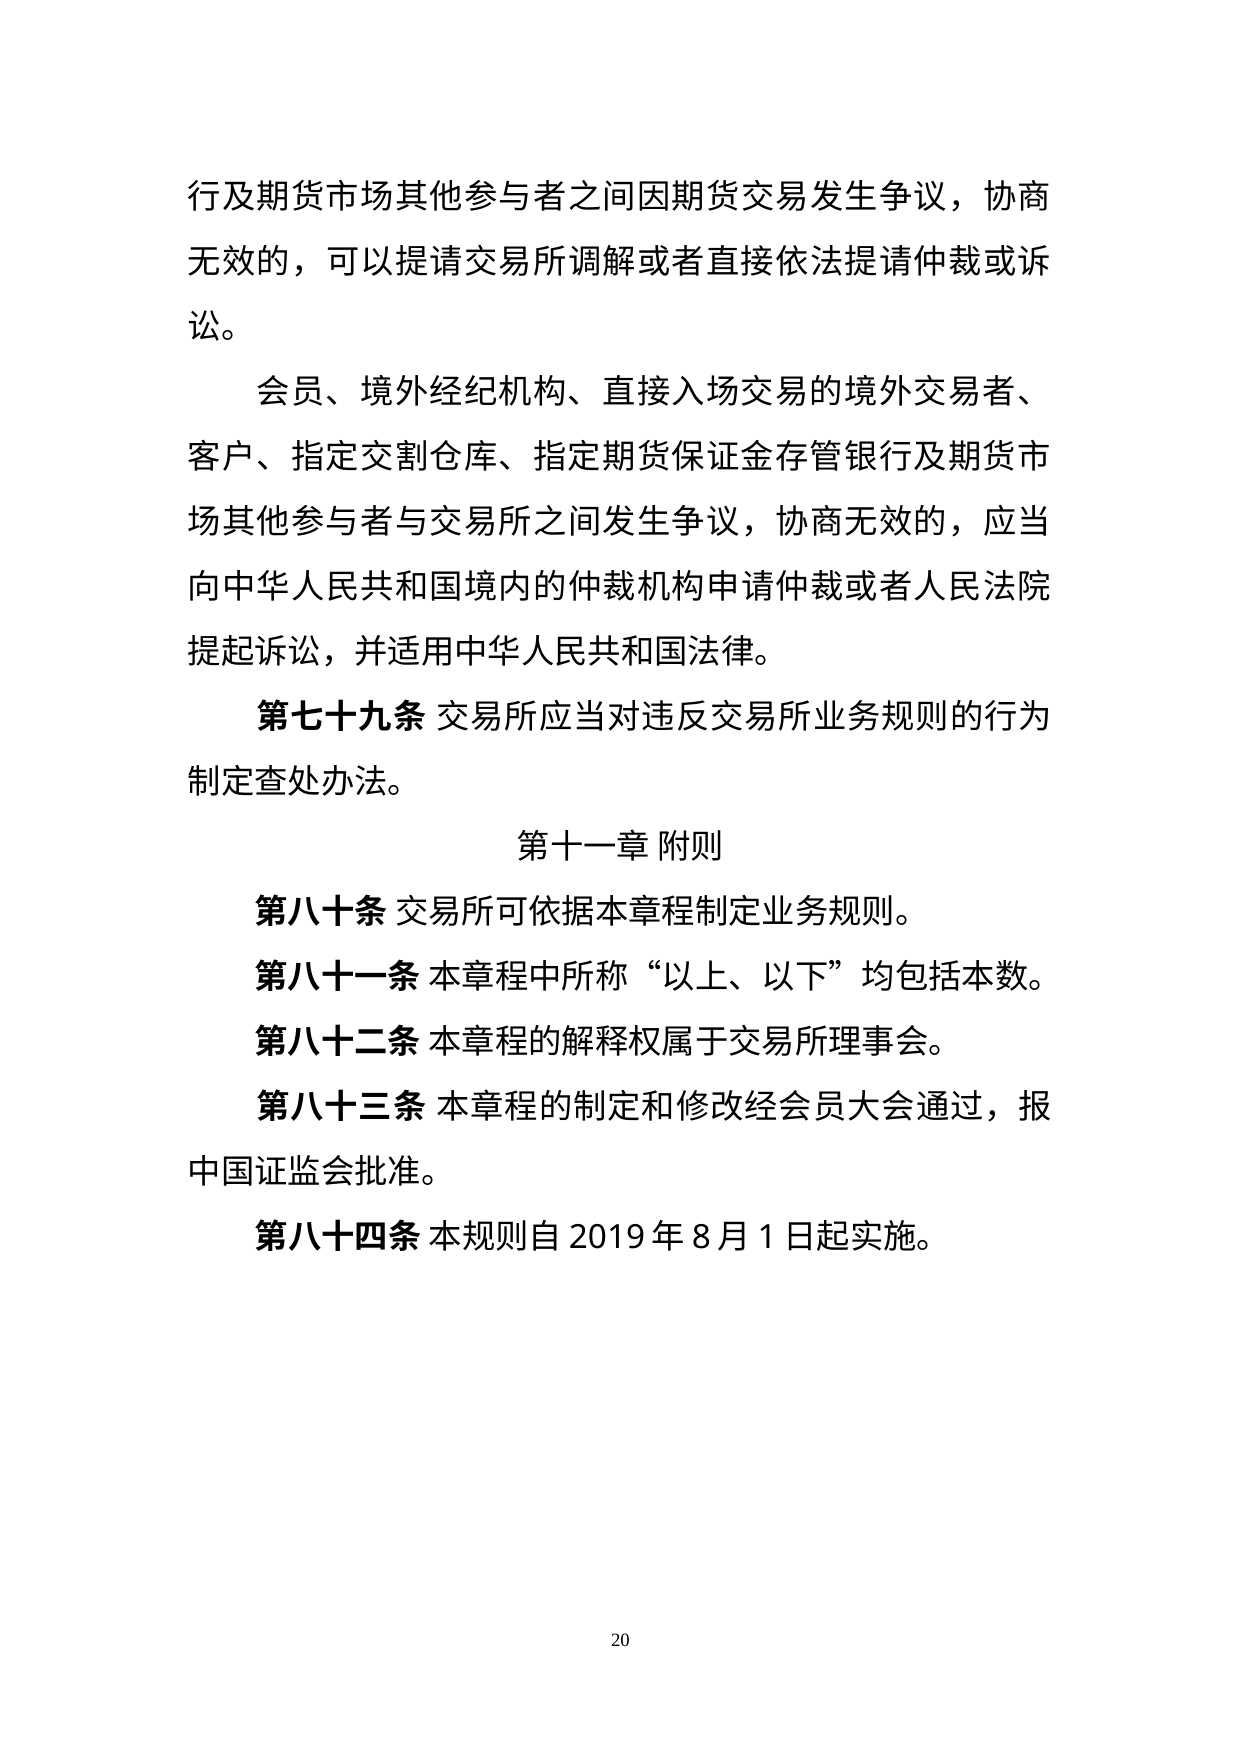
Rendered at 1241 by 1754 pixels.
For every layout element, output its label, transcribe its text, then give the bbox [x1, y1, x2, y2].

text 第八十三条 本章程的制定和修改经会员大会通过，报中国证监会批准。 [187, 1072, 1053, 1202]
text 第十一章 附则 [187, 812, 1053, 877]
text 第八十二条 本章程的解释权属于交易所理事会。 [187, 1007, 1053, 1072]
text 第七十九条 交易所应当对违反交易所业务规则的行为制定查处办法。 [187, 682, 1053, 812]
text 会员、境外经纪机构、直接入场交易的境外交易者、客户、指定交割仓库、指定期货保证金存管银行及期货市场其他参与者与交易所之间发生争议，协商无效的，应当向中华人民共和国境内的仲裁机构申请仲裁或者人民法院提起诉讼，并适用中华人民共和国法律。 [187, 357, 1053, 682]
text 第八十四条 本规则自2019年8月1日起实施。 [187, 1202, 1053, 1267]
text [187, 162, 1053, 357]
text 第八十一条 本章程中所称“以上、以下”均包括本数。 [187, 942, 1053, 1007]
text 第八十条 交易所可依据本章程制定业务规则。 [187, 877, 1053, 942]
